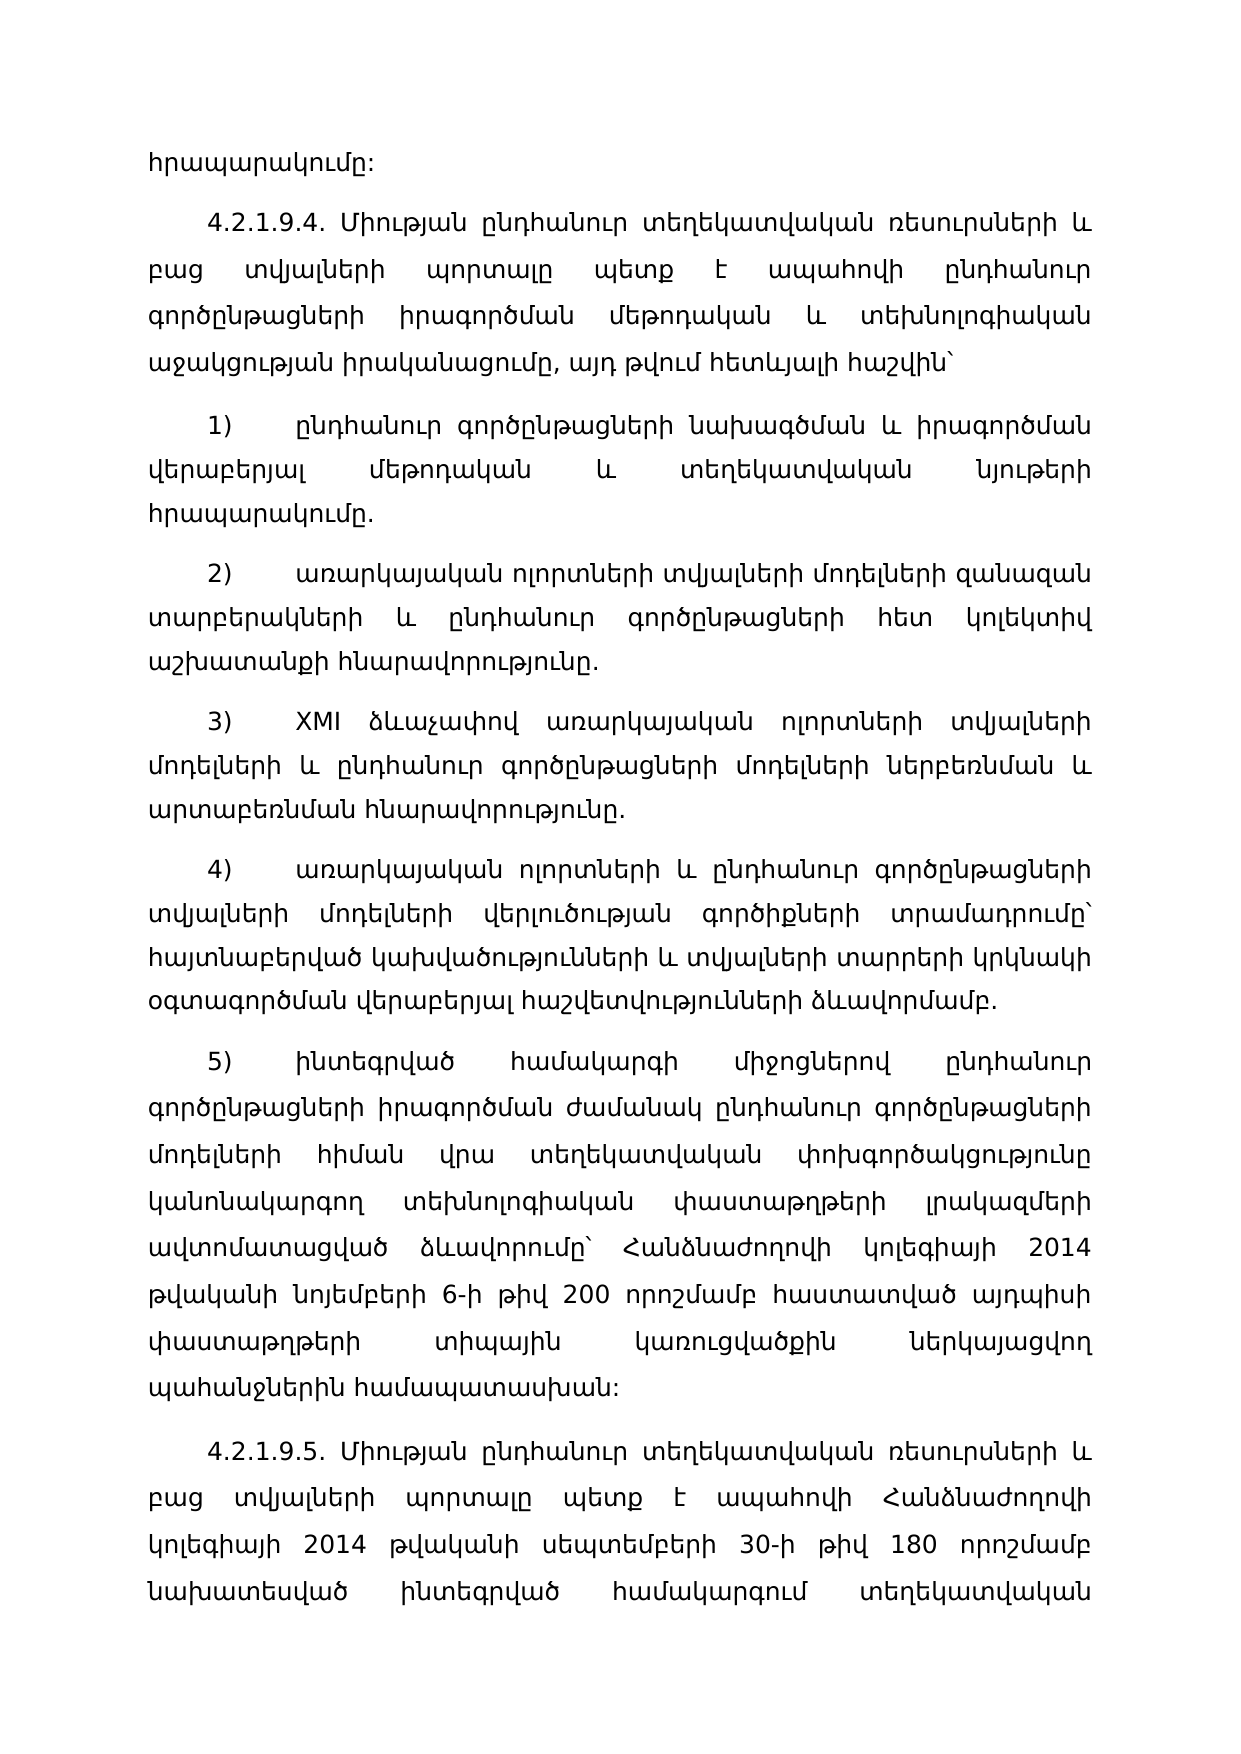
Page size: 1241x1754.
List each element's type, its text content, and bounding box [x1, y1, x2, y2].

text 4.2.1.9.4. Միության ընդհանուր տեղեկատվական ռեսուրսների և բաց տվյալների պորտալը պետք է ապահովի ընդհանուր գործընթացների իրագործման մեթոդական և տեխնոլոգիական աջակցության իրականացումը, այդ թվում հետևյալի հաշվին՝ [148, 208, 1092, 377]
text 2) առարկայական ոլորտների տվյալների մոդելների զանազան տարբերակների և ընդհանուր գործընթացների հետ կոլեկտիվ աշխատանքի հնարավորությունը. [148, 559, 1092, 676]
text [148, 1437, 1092, 1606]
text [148, 148, 1092, 177]
text 4) առարկայական ոլորտների և ընդհանուր գործընթացների տվյալների մոդելների վերլուծության գործիքների տրամադրումը՝ հայտնաբերված կախվածությունների և տվյալների տարրերի կրկնակի օգտագործման վերաբերյալ հաշվետվությունների ձևավորմամբ. [148, 855, 1092, 1016]
text 3) XMI ձևաչափով առարկայական ոլորտների տվյալների մոդելների և ընդհանուր գործընթացների մոդելների ներբեռնման և արտաբեռնման հնարավորությունը. [148, 707, 1092, 824]
text 5) ինտեգրված համակարգի միջոցներով ընդհանուր գործընթացների իրագործման ժամանակ ընդհանուր գործընթացների մոդելների հիման վրա տեղեկատվական փոխգործակցությունը կանոնակարգող տեխնոլոգիական փաստաթղթերի լրակազմերի ավտոմատացված ձևավորումը՝ Հանձնաժողովի կոլեգիայի 2014 թվականի նոյեմբերի 6-ի թիվ 200 որոշմամբ հաստատված այդպիսի փաստաթղթերի տիպային կառուցվածքին ներկայացվող պահանջներին համապատասխան: [148, 1047, 1092, 1403]
text 1) ընդհանուր գործընթացների նախագծման և իրագործման վերաբերյալ մեթոդական և տեղեկատվական նյութերի հրապարակումը. [148, 411, 1092, 528]
